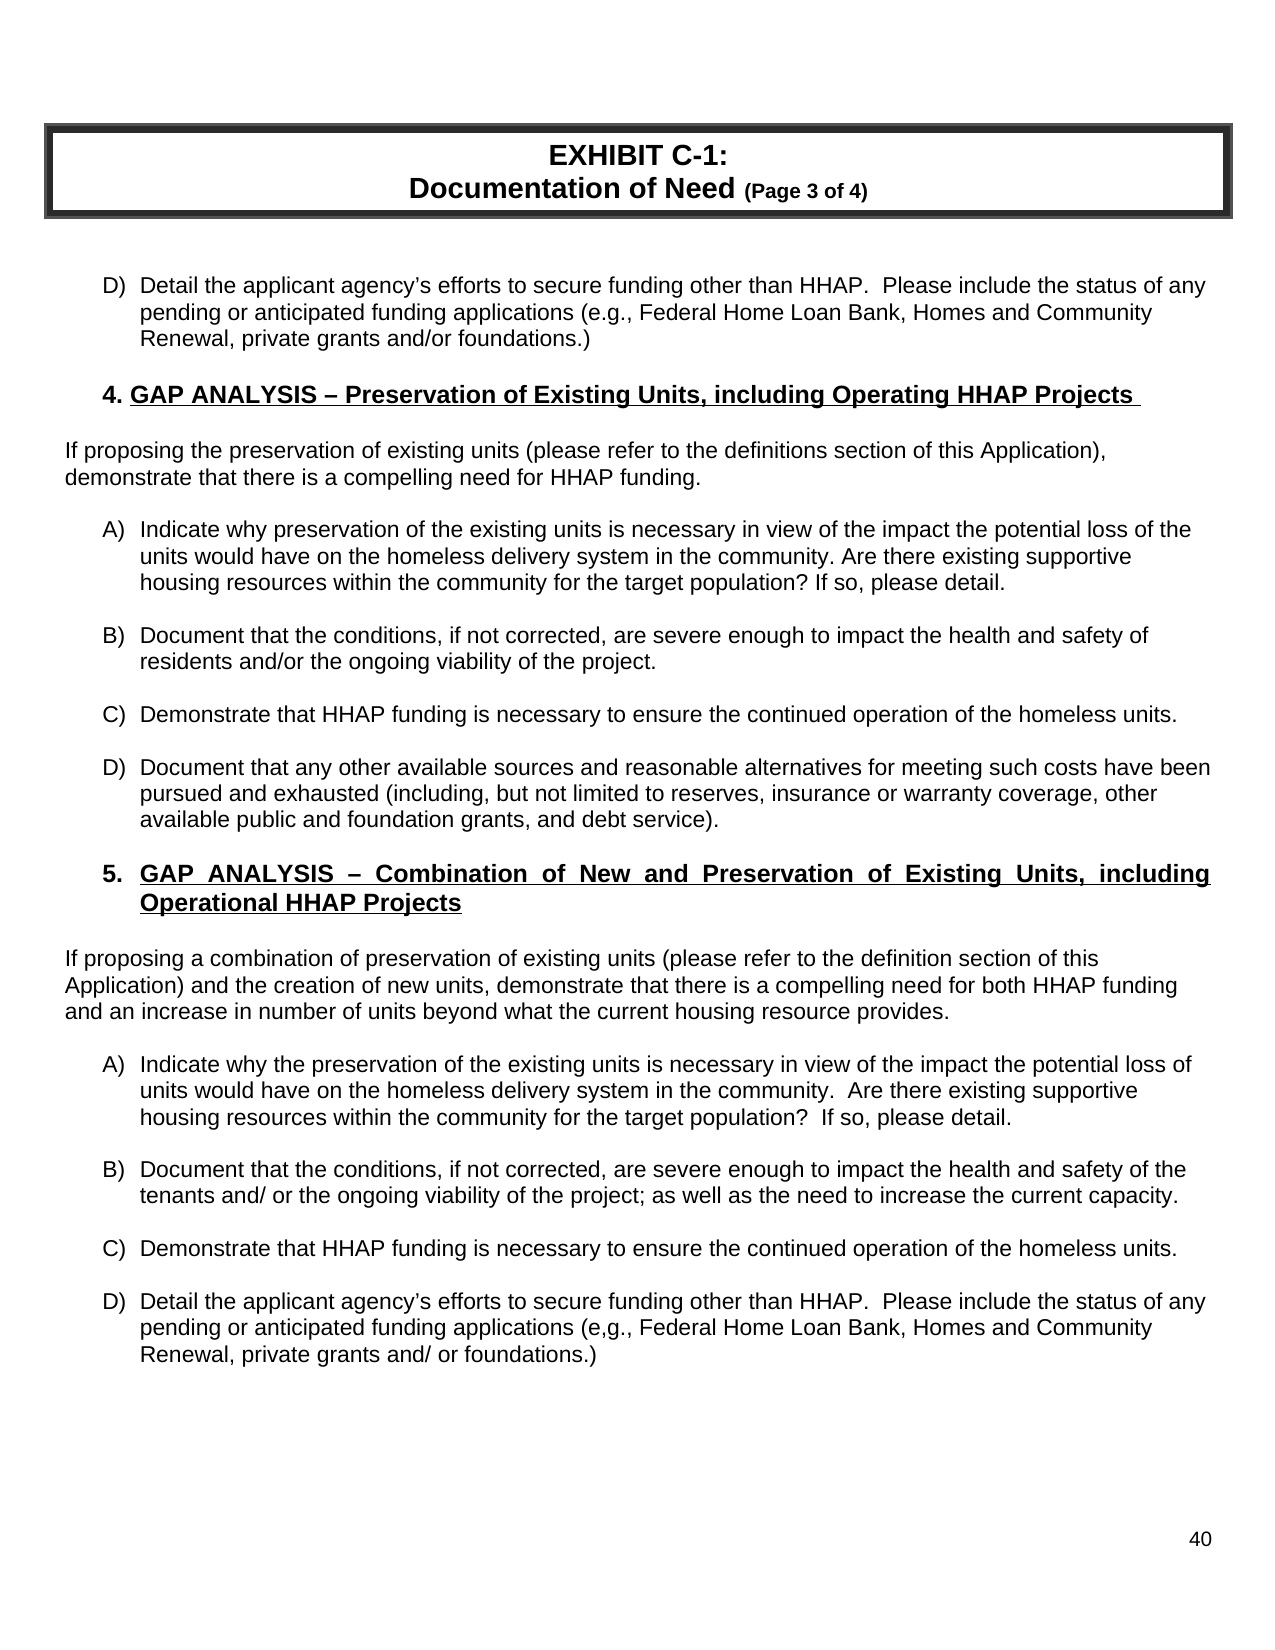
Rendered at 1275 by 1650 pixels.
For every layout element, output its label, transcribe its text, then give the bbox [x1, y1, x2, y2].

list Detail the applicant agency’s efforts to secure funding other than HHAP. Please include the status of any pending or anticipated funding applications (e.g., Federal Home Loan Bank, Homes and Community Renewal, private grants and/or foundations.) [102, 272, 1212, 351]
list Indicate why the preservation of the existing units is necessary in view of the impact the potential loss of units would have on the homeless delivery system in the community. Are there existing supportive housing resources within the community for the target population? If so, please detail. [102, 1051, 1212, 1130]
list Demonstrate that HHAP funding is necessary to ensure the continued operation of the homeless units. [102, 701, 1212, 727]
list Document that the conditions, if not corrected, are severe enough to impact the health and safety of residents and/or the ongoing viability of the project. [102, 622, 1212, 674]
text Documentation of Need (Page 3 of 4) [56, 157, 1220, 207]
text If proposing the preservation of existing units (please refer to the definitions section of this Application), demonstrate that there is a compelling need for HHAP funding. [64, 437, 1212, 490]
list Detail the applicant agency’s efforts to secure funding other than HHAP. Please include the status of any pending or anticipated funding applications (e,g., Federal Home Loan Bank, Homes and Community Renewal, private grants and/ or foundations.) [102, 1288, 1212, 1367]
list Indicate why preservation of the existing units is necessary in view of the impact the potential loss of the units would have on the homeless delivery system in the community. Are there existing supportive housing resources within the community for the target population? If so, please detail. [102, 516, 1212, 596]
list Document that any other available sources and reasonable alternatives for meeting such costs have been pursued and exhausted (including, but not limited to reserves, insurance or warranty coverage, other available public and foundation grants, and debt service). [102, 754, 1212, 833]
list GAP ANALYSIS – Combination of New and Preservation of Existing Units, including Operational HHAP Projects [102, 859, 1212, 917]
text EXHIBIT C-1: [56, 136, 1220, 157]
list Document that the conditions, if not corrected, are severe enough to impact the health and safety of the tenants and/ or the ongoing viability of the project; as well as the need to increase the current capacity. [102, 1156, 1212, 1209]
text If proposing a combination of preservation of existing units (please refer to the definition section of this Application) and the creation of new units, demonstrate that there is a compelling need for both HHAP funding and an increase in number of units beyond what the current housing resource provides. [64, 945, 1212, 1024]
text 4. GAP ANALYSIS – Preservation of Existing Units, including Operating HHAP Projects [102, 380, 1212, 409]
list Demonstrate that HHAP funding is necessary to ensure the continued operation of the homeless units. [102, 1235, 1212, 1262]
